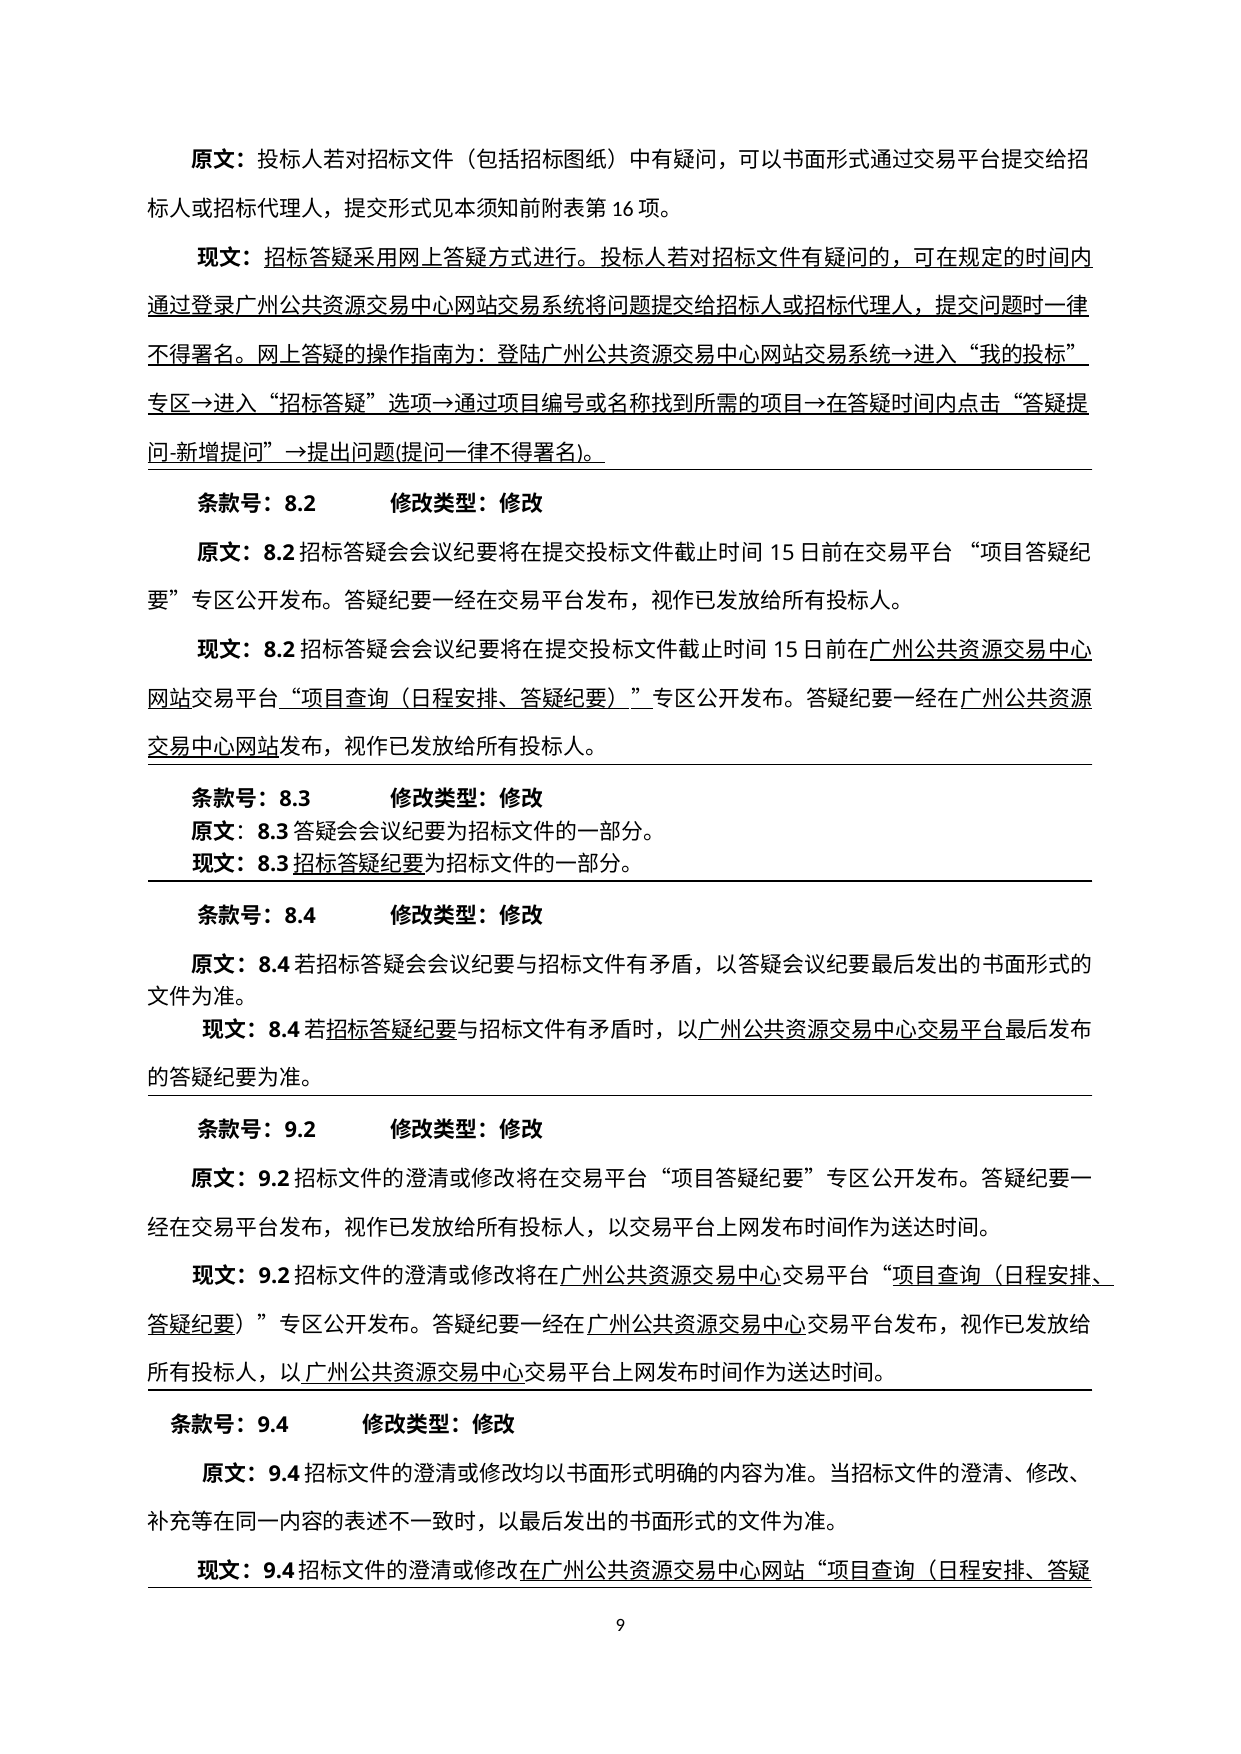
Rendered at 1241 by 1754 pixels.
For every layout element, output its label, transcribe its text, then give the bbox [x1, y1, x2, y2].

text 原文：8.2招标答疑会会议纪要将在提交投标文件截止时间15日前在交易平台 “项目答疑纪要”专区公开发布。答疑纪要一经在交易平台发布，视作已发放给所有投标人。 [148, 534, 1092, 616]
text 原文：8.4若招标答疑会会议纪要与招标文件有矛盾，以答疑会议纪要最后发出的书面形式的文件为准。 [148, 946, 1092, 1011]
text 现文：8.4若招标答疑纪要与招标文件有矛盾时，以广州公共资源交易中心交易平台最后发布的答疑纪要为准。 [148, 1011, 1092, 1095]
text 现文：9.2招标文件的澄清或修改将在广州公共资源交易中心交易平台“项目查询（日程安排、答疑纪要）”专区公开发布。答疑纪要一经在广州公共资源交易中心交易平台发布，视作已发放给所有投标人，以 广州公共资源交易中心交易平台上网发布时间作为送达时间。 [148, 1257, 1092, 1389]
text 原文：8.3答疑会会议纪要为招标文件的一部分。 [148, 813, 1092, 846]
text 现文：招标答疑采用网上答疑方式进行。投标人若对招标文件有疑问的，可在规定的时间内通过登录广州公共资源交易中心网站交易系统将问题提交给招标人或招标代理人，提交问题时一律不得署名。网上答疑的操作指南为：登陆广州公共资源交易中心网站交易系统→进入“我的投标”专区→进入“招标答疑”选项→通过项目编号或名称找到所需的项目→在答疑时间内点击“答疑提问-新增提问”→提出问题(提问一律不得署名)。 [148, 239, 1092, 469]
text 条款号：8.3 修改类型：修改 [148, 781, 1092, 813]
text 现文：8.3招标答疑纪要为招标文件的一部分。 [148, 846, 1092, 880]
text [148, 1552, 1092, 1587]
text 条款号：8.2 修改类型：修改 [148, 486, 1092, 518]
text 条款号：8.4 修改类型：修改 [148, 898, 1092, 930]
text 原文：9.4招标文件的澄清或修改均以书面形式明确的内容为准。当招标文件的澄清、修改、补充等在同一内容的表述不一致时，以最后发出的书面形式的文件为准。 [148, 1455, 1092, 1536]
text 原文：9.2招标文件的澄清或修改将在交易平台“项目答疑纪要”专区公开发布。答疑纪要一经在交易平台发布，视作已发放给所有投标人，以交易平台上网发布时间作为送达时间。 [148, 1160, 1092, 1242]
text 现文：8.2招标答疑会会议纪要将在提交投标文件截止时间15日前在广州公共资源交易中心网站交易平台“项目查询（日程安排、答疑纪要）”专区公开发布。答疑纪要一经在广州公共资源交易中心网站发布，视作已发放给所有投标人。 [148, 631, 1092, 764]
text 条款号：9.4 修改类型：修改 [148, 1407, 1092, 1439]
text 条款号：9.2 修改类型：修改 [148, 1112, 1092, 1144]
text 原文：投标人若对招标文件（包括招标图纸）中有疑问，可以书面形式通过交易平台提交给招标人或招标代理人，提交形式见本须知前附表第16项。 [148, 142, 1092, 223]
